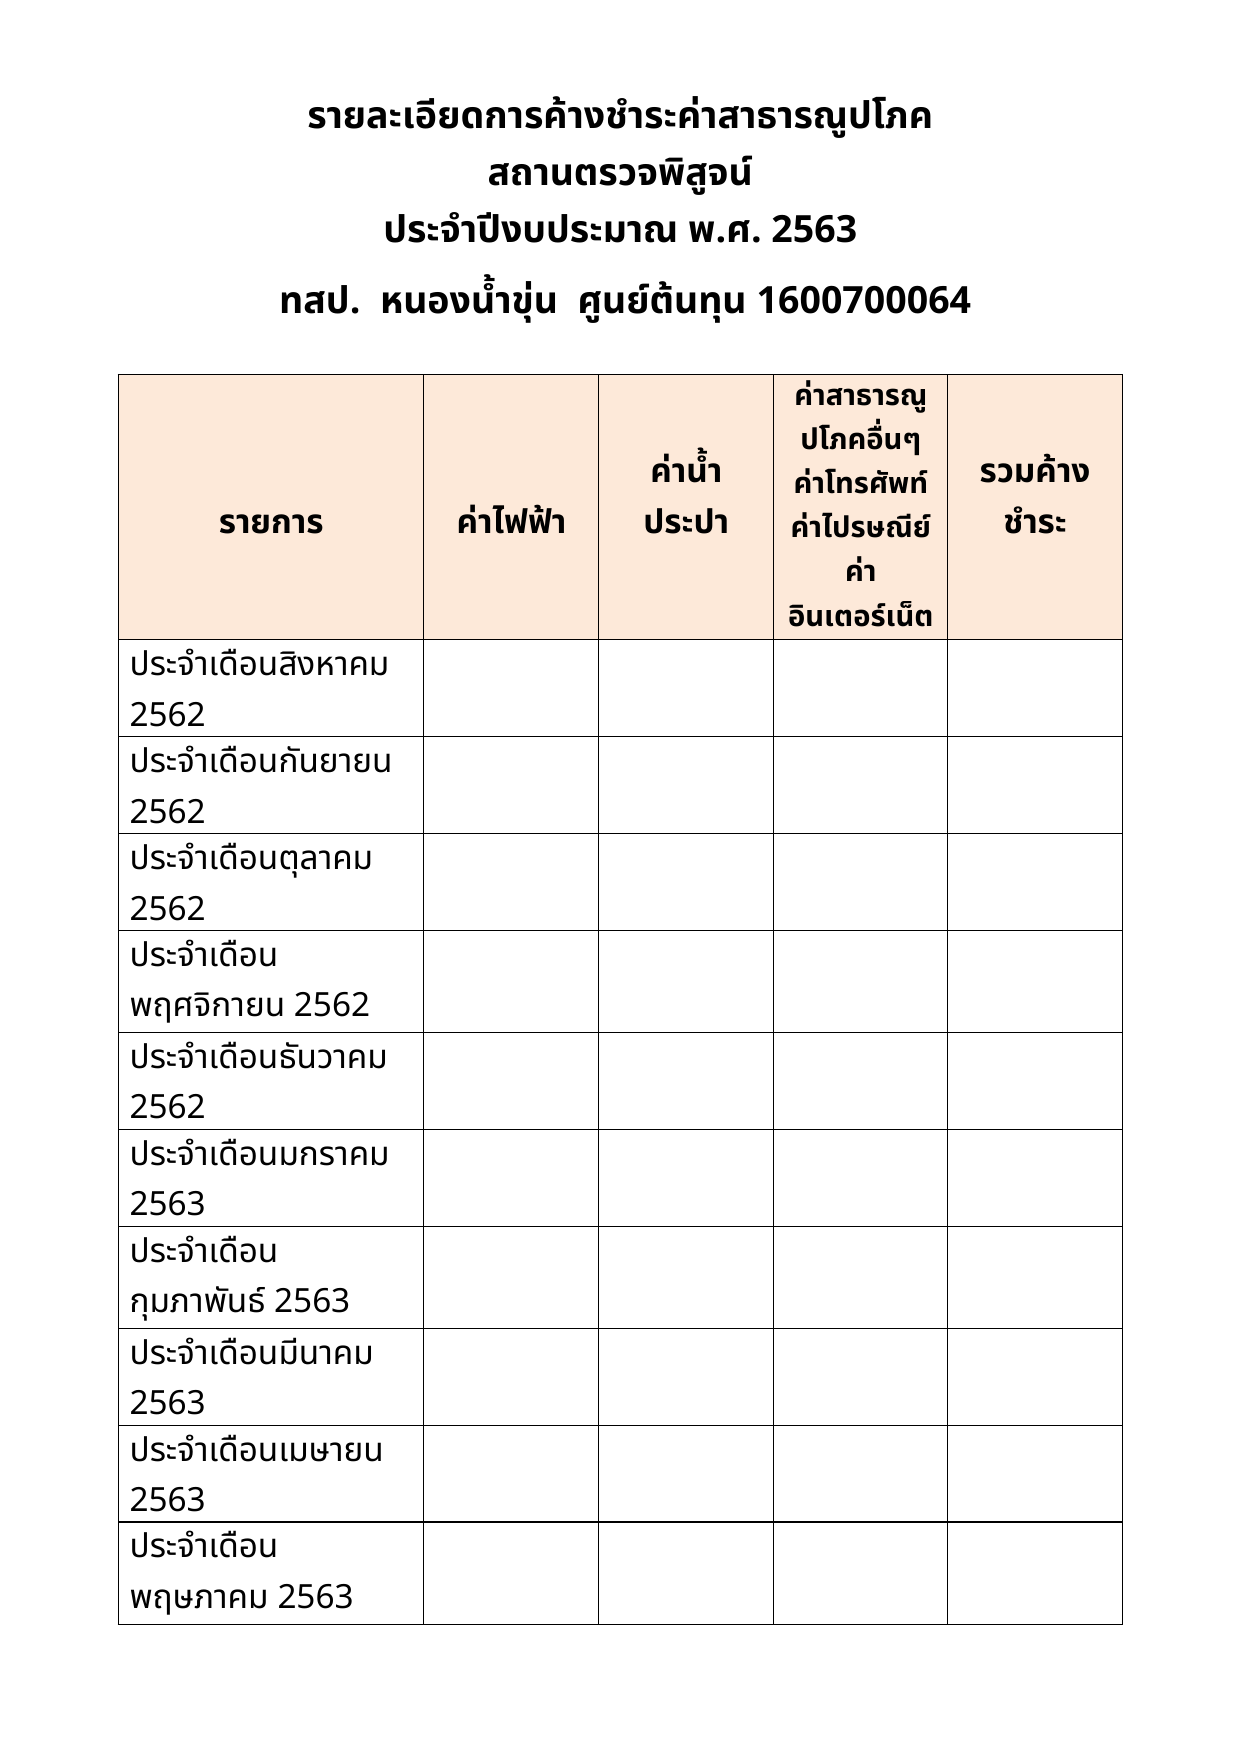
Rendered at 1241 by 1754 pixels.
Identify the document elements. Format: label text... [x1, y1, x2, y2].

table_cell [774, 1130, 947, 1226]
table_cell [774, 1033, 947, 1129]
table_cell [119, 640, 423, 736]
text ทสป. หนองน้ำขุ่น ศูนย์ต้นทุน 1600700064 [118, 273, 1122, 330]
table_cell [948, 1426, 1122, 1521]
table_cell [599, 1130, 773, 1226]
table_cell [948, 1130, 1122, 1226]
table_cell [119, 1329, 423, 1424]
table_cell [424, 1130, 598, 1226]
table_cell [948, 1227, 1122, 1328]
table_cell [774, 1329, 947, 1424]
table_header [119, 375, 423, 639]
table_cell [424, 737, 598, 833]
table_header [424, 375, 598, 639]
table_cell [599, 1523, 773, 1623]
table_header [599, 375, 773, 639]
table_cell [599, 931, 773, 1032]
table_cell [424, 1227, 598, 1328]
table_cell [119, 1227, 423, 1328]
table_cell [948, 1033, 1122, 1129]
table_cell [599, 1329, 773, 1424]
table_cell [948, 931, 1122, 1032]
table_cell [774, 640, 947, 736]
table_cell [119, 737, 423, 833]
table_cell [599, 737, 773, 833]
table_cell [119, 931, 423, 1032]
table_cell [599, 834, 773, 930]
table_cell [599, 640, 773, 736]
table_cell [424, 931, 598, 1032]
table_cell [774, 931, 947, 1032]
text รายละเอียดการค้างชำระค่าสาธารณูปโภค [118, 89, 1122, 145]
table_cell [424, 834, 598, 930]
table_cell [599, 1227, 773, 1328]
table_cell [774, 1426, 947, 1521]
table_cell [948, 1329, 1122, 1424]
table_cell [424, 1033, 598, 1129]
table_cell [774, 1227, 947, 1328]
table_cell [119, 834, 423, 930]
text สถานตรวจพิสูจน์ [118, 145, 1122, 202]
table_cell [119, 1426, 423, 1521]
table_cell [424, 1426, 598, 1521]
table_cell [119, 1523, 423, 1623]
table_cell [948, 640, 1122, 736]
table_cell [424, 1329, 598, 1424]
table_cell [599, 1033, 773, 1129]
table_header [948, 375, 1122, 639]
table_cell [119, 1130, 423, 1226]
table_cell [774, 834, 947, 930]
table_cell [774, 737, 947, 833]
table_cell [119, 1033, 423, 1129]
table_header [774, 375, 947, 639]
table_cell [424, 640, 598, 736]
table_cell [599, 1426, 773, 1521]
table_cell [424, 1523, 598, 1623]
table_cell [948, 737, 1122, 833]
text ประจำปีงบประมาณ พ.ศ. 2563 [118, 202, 1122, 259]
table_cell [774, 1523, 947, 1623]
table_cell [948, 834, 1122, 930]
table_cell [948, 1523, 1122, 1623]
